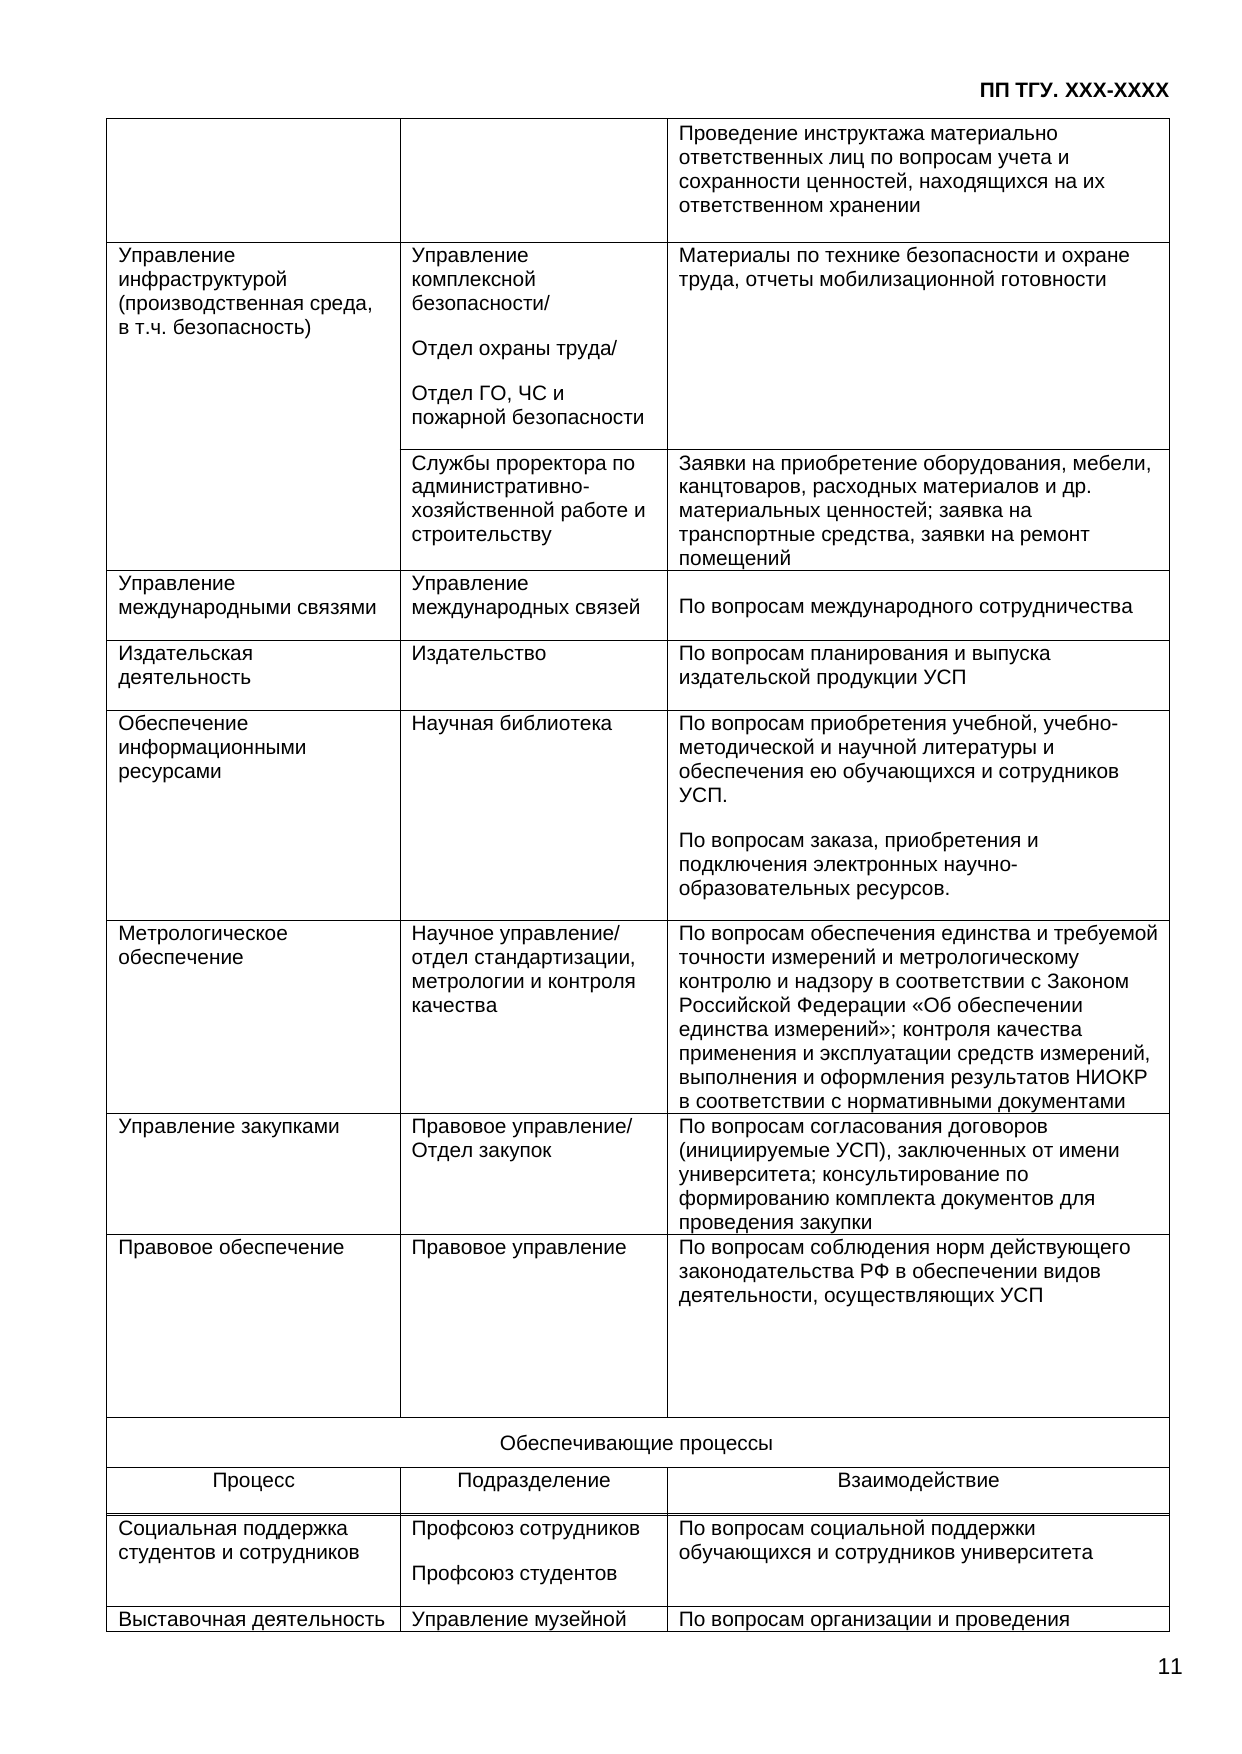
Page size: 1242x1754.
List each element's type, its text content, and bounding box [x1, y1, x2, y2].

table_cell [668, 1607, 1169, 1631]
table_cell Обеспечение информационными ресурсами [107, 711, 400, 920]
table_cell Социальная поддержка студентов и сотрудников [107, 1516, 400, 1606]
table_cell Издательская деятельность [107, 641, 400, 710]
table_cell Научная библиотека [401, 711, 667, 920]
table_cell Заявки на приобретение оборудования, мебели, канцтоваров, расходных материалов и др. материальных ценностей; заявка на транспортные средства, заявки на ремонт помещений [668, 450, 1169, 570]
table_cell Обеспечивающие процессы [107, 1418, 1169, 1467]
table_cell Управление инфраструктурой (производственная среда, в т.ч. безопасность) [107, 243, 400, 570]
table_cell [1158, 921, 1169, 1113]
table_cell Материалы по технике безопасности и охране труда, отчеты мобилизационной готовности [668, 243, 1169, 449]
table_cell Правовое обеспечение [107, 1235, 400, 1417]
table_cell По вопросам социальной поддержки обучающихся и сотрудников университета [668, 1516, 1169, 1606]
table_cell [668, 119, 1169, 242]
table_cell Процесс [107, 1468, 400, 1513]
table_cell Метрологическое обеспечение [107, 921, 400, 1113]
table_cell Управление международными связями [107, 571, 400, 640]
table_cell Профсоюз сотрудников Профсоюз студентов [401, 1516, 667, 1606]
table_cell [107, 1607, 400, 1631]
table_cell Управление международных связей [401, 571, 667, 640]
table_cell [401, 119, 667, 242]
table_cell [107, 119, 400, 242]
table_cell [401, 1607, 667, 1631]
table_cell Управление комплексной безопасности/ Отдел охраны труда/ Отдел ГО, ЧС и пожарной безопасности [401, 243, 667, 449]
table_cell По вопросам согласования договоров (инициируемые УСП), заключенных от имени университета; консультирование по формированию комплекта документов для проведения закупки [668, 1114, 1169, 1234]
table_cell По вопросам приобретения учебной, учебно-методической и научной литературы и обеспечения ею обучающихся и сотрудников УСП. По вопросам заказа, приобретения и подключения электронных научно-образовательных ресурсов. [668, 711, 1169, 920]
table_cell Правовое управление [401, 1235, 667, 1417]
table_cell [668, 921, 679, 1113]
table_cell По вопросам международного сотрудничества [668, 571, 1169, 640]
table_cell Правовое управление/ Отдел закупок [401, 1114, 667, 1234]
table_cell Службы проректора по административно-хозяйственной работе и строительству [401, 450, 667, 570]
table_cell По вопросам планирования и выпуска издательской продукции УСП [668, 641, 1169, 710]
table_cell Взаимодействие [668, 1468, 1169, 1513]
table_cell Подразделение [401, 1468, 667, 1513]
table_cell По вопросам соблюдения норм действующего законодательства РФ в обеспечении видов деятельности, осуществляющих УСП [668, 1235, 1169, 1417]
table_cell Научное управление/ отдел стандартизации, метрологии и контроля качества [401, 921, 667, 1113]
table_cell Издательство [401, 641, 667, 710]
table_cell Управление закупками [107, 1114, 400, 1234]
